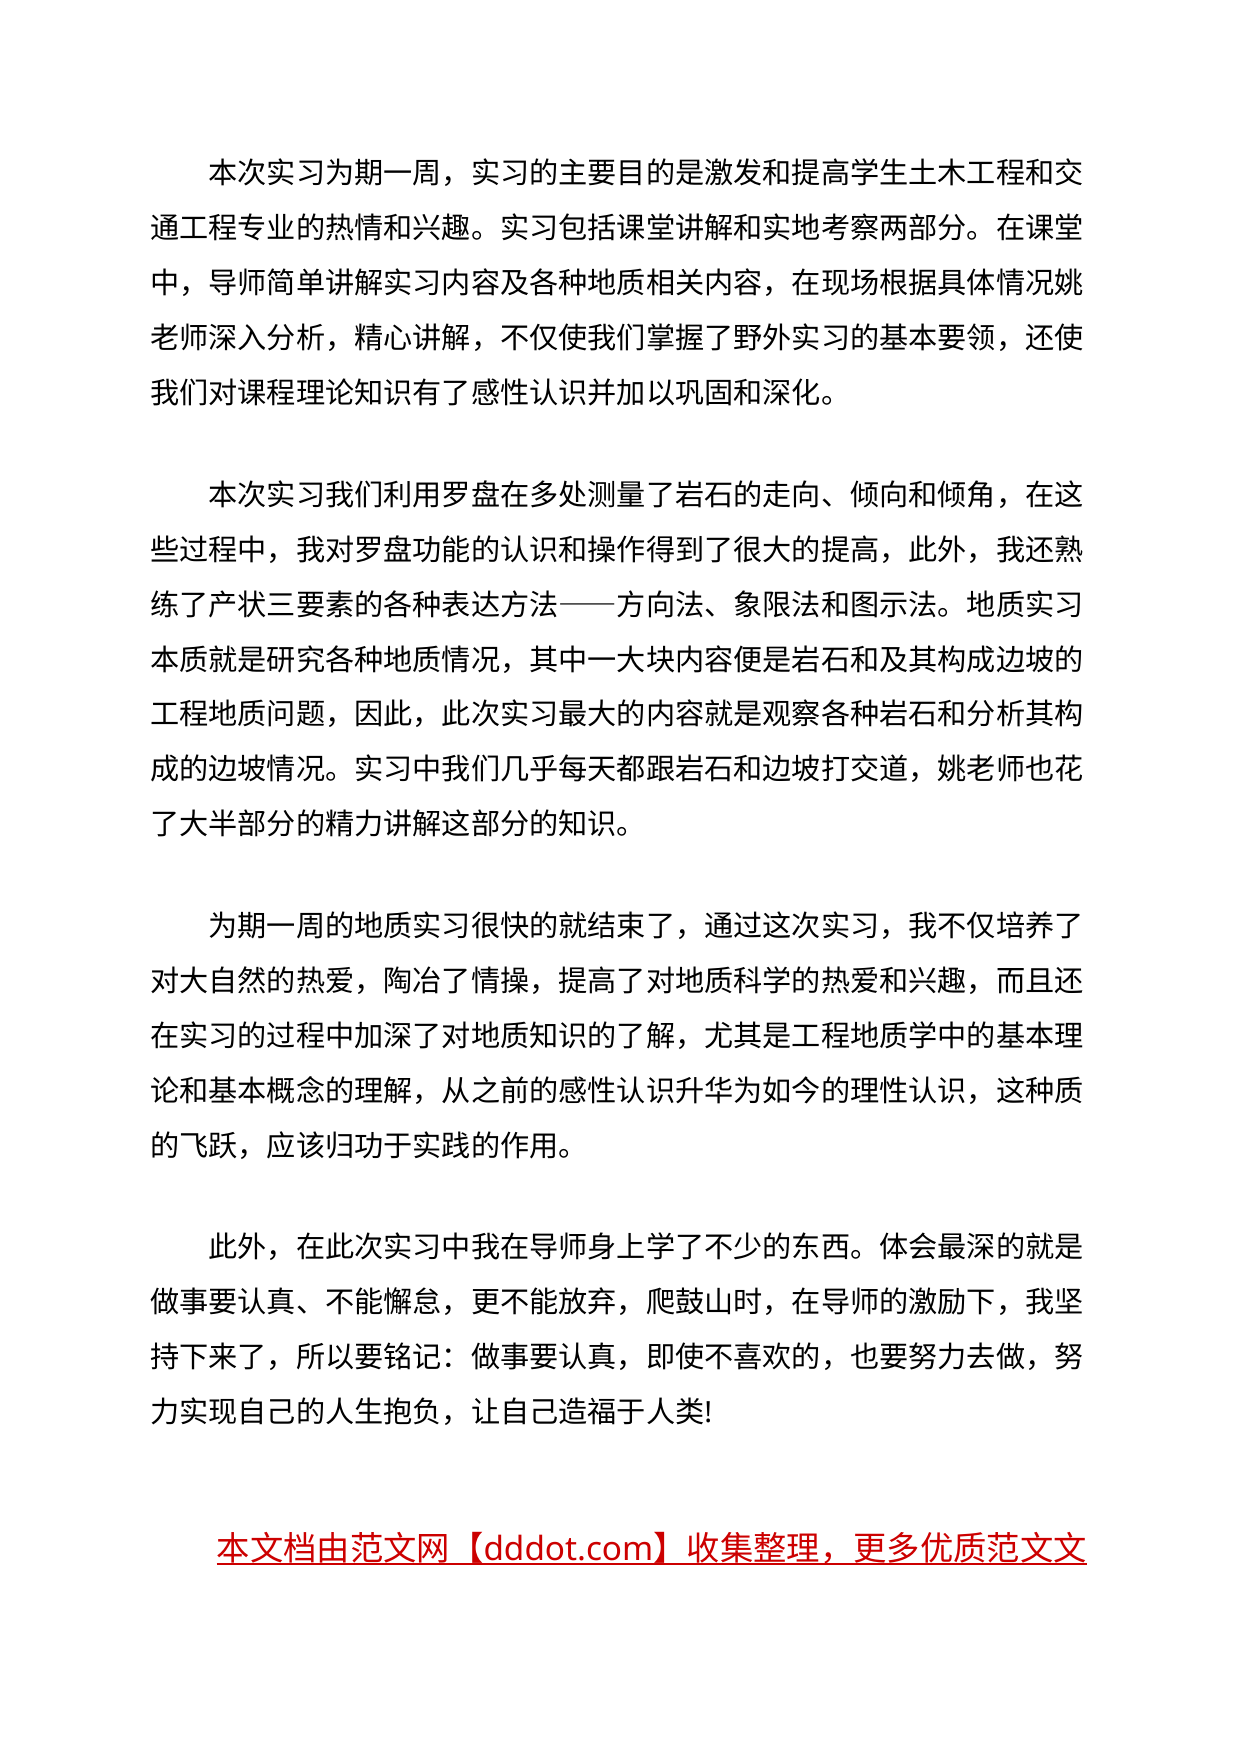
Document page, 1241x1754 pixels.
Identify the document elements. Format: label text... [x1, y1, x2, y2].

text 本次实习我们利用罗盘在多处测量了岩石的走向、倾向和倾角，在这些过程中，我对罗盘功能的认识和操作得到了很大的提高，此外，我还熟练了产状三要素的各种表达方法——方向法、象限法和图示法。地质实习本质就是研究各种地质情况，其中一大块内容便是岩石和及其构成边坡的工程地质问题，因此，此次实习最大的内容就是观察各种岩石和分析其构成的边坡情况。实习中我们几乎每天都跟岩石和边坡打交道，姚老师也花了大半部分的精力讲解这部分的知识。 [150, 471, 1090, 843]
text 此外，在此次实习中我在导师身上学了不少的东西。体会最深的就是做事要认真、不能懈怠，更不能放弃，爬鼓山时，在导师的激励下，我坚持下来了，所以要铭记：做事要认真，即使不喜欢的，也要努力去做，努力实现自己的人生抱负，让自己造福于人类! [150, 1224, 1090, 1431]
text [150, 1522, 1090, 1570]
text 为期一周的地质实习很快的就结束了，通过这次实习，我不仅培养了对大自然的热爱，陶冶了情操，提高了对地质科学的热爱和兴趣，而且还在实习的过程中加深了对地质知识的了解，尤其是工程地质学中的基本理论和基本概念的理解，从之前的感性认识升华为如今的理性认识，这种质的飞跃，应该归功于实践的作用。 [150, 902, 1090, 1164]
text 本次实习为期一周，实习的主要目的是激发和提高学生土木工程和交通工程专业的热情和兴趣。实习包括课堂讲解和实地考察两部分。在课堂中，导师简单讲解实习内容及各种地质相关内容，在现场根据具体情况姚老师深入分析，精心讲解，不仅使我们掌握了野外实习的基本要领，还使我们对课程理论知识有了感性认识并加以巩固和深化。 [150, 150, 1090, 412]
